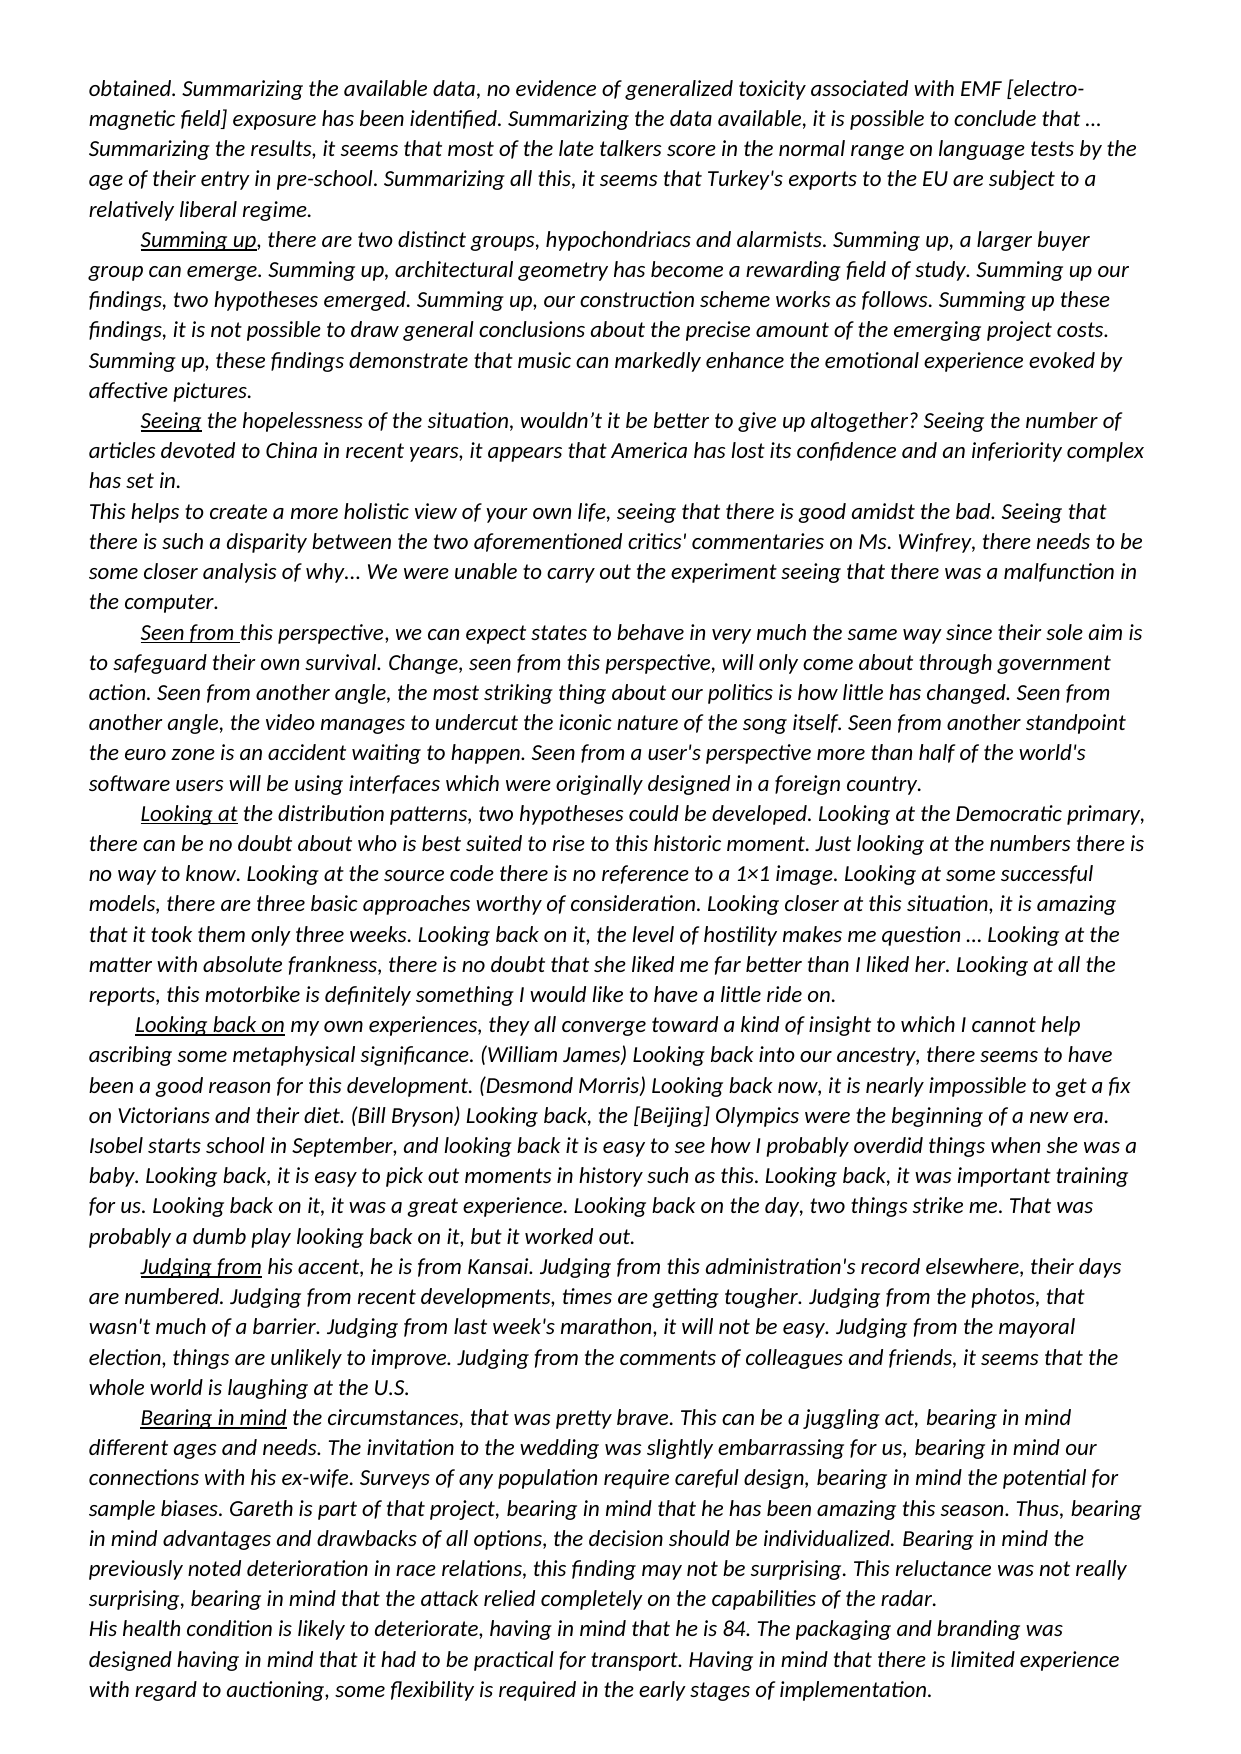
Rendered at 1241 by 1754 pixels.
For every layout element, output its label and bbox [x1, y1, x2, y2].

text [88, 74, 1152, 1703]
